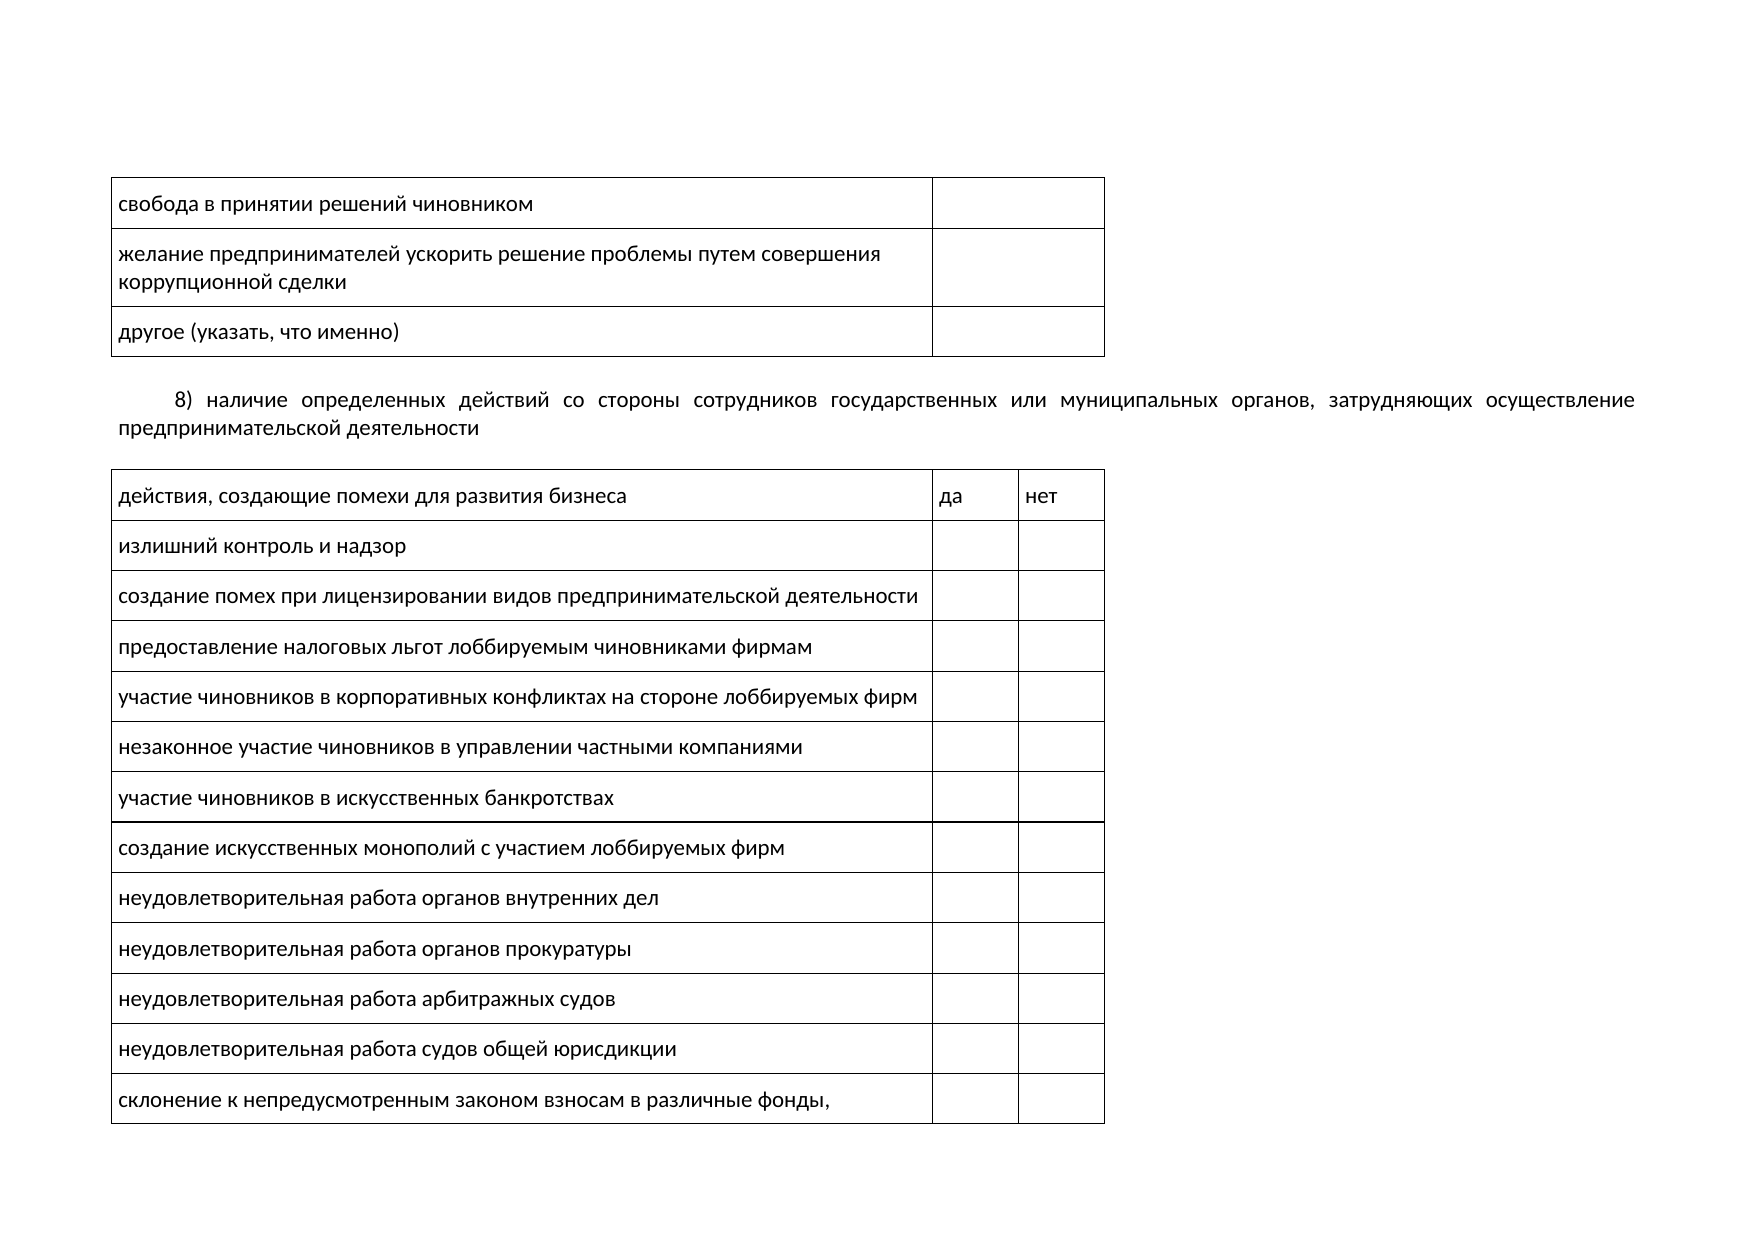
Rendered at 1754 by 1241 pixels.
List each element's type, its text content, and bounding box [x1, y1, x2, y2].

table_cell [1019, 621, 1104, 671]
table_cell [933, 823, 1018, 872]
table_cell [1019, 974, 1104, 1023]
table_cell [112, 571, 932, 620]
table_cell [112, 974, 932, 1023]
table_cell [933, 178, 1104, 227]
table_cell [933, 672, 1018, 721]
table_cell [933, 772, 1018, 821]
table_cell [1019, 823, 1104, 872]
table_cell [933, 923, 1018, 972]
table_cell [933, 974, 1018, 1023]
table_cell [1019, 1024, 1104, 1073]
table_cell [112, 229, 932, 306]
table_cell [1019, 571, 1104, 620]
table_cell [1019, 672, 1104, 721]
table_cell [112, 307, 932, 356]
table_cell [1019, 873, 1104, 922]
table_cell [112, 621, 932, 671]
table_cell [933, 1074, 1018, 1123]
text 8) наличие определенных действий со стороны сотрудников государственных или муниципальных органов, затрудняющих осуществление предпринимательской деятельности [118, 385, 1636, 441]
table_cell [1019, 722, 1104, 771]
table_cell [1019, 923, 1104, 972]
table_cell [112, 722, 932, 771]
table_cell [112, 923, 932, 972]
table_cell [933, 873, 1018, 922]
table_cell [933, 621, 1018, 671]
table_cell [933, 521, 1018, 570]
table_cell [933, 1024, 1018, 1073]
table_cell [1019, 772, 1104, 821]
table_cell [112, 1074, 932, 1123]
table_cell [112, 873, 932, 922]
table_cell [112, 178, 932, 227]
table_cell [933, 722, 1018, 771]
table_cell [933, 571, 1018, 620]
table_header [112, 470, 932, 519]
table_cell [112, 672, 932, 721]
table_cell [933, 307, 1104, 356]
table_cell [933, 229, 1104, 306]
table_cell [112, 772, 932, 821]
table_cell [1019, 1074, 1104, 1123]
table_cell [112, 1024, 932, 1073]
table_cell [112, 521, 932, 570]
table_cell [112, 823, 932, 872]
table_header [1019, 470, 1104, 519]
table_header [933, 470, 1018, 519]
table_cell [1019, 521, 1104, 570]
